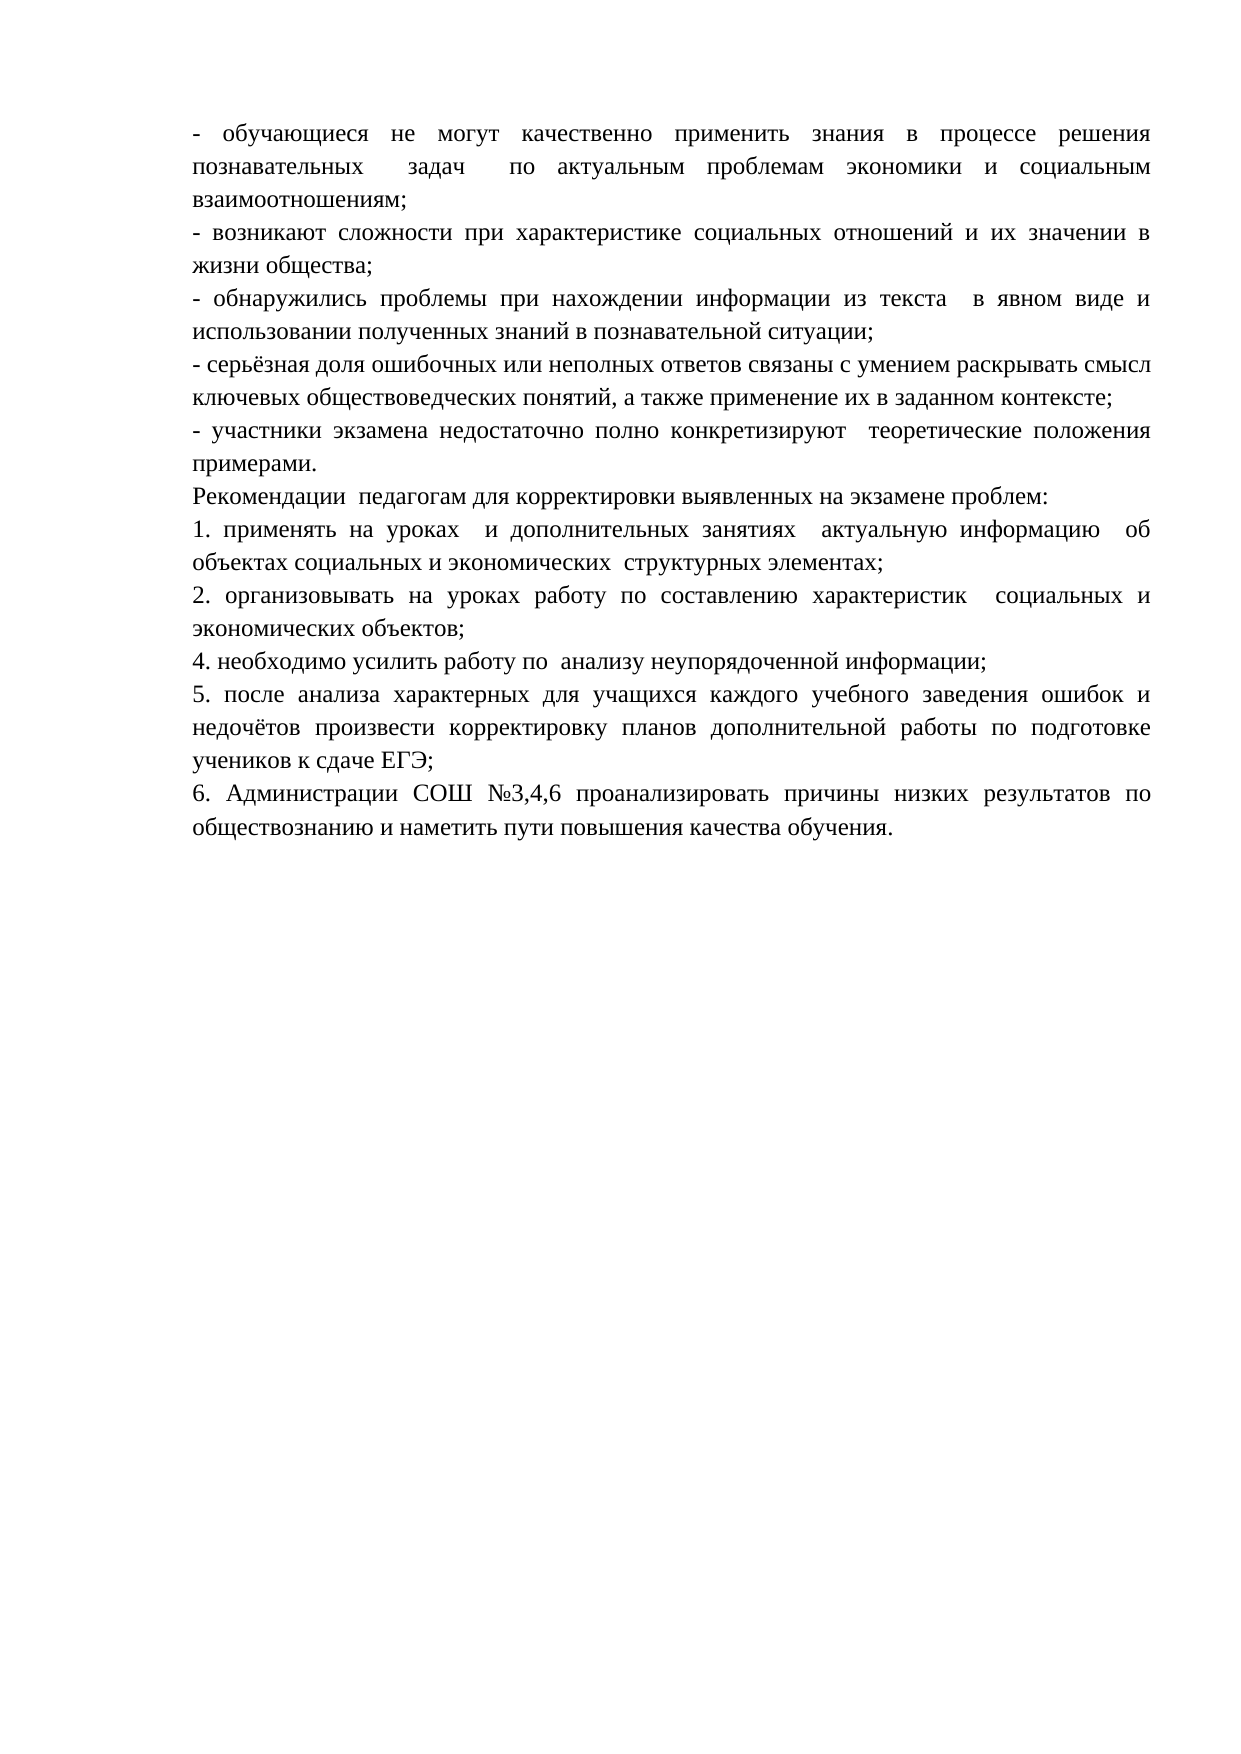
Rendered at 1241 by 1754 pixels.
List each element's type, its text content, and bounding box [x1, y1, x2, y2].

text 6. Администрации СОШ №3,4,6 проанализировать причины низких результатов по обществознанию и наметить пути повышения качества обучения. [192, 778, 1152, 840]
text - возникают сложности при характеристике социальных отношений и их значении в жизни общества; [192, 217, 1152, 279]
text 1. применять на уроках и дополнительных занятиях актуальную информацию об объектах социальных и экономических структурных элементах; [192, 514, 1152, 576]
text - участники экзамена недостаточно полно конкретизируют теоретические положения примерами. [192, 415, 1152, 477]
text 5. после анализа характерных для учащихся каждого учебного заведения ошибок и недочётов произвести корректировку планов дополнительной работы по подготовке учеников к сдаче ЕГЭ; [192, 679, 1152, 774]
text - серьёзная доля ошибочных или неполных ответов связаны с умением раскрывать смысл ключевых обществоведческих понятий, а также применение их в заданном контексте; [192, 349, 1152, 411]
text - обнаружились проблемы при нахождении информации из текста в явном виде и использовании полученных знаний в познавательной ситуации; [192, 283, 1152, 345]
text 2. организовывать на уроках работу по составлению характеристик социальных и экономических объектов; [192, 580, 1152, 642]
text - обучающиеся не могут качественно применить знания в процессе решения познавательных задач по актуальным проблемам экономики и социальным взаимоотношениям; [192, 118, 1152, 213]
text Рекомендации педагогам для корректировки выявленных на экзамене проблем: [192, 481, 1152, 510]
text 4. необходимо усилить работу по анализу неупорядоченной информации; [192, 646, 1152, 675]
